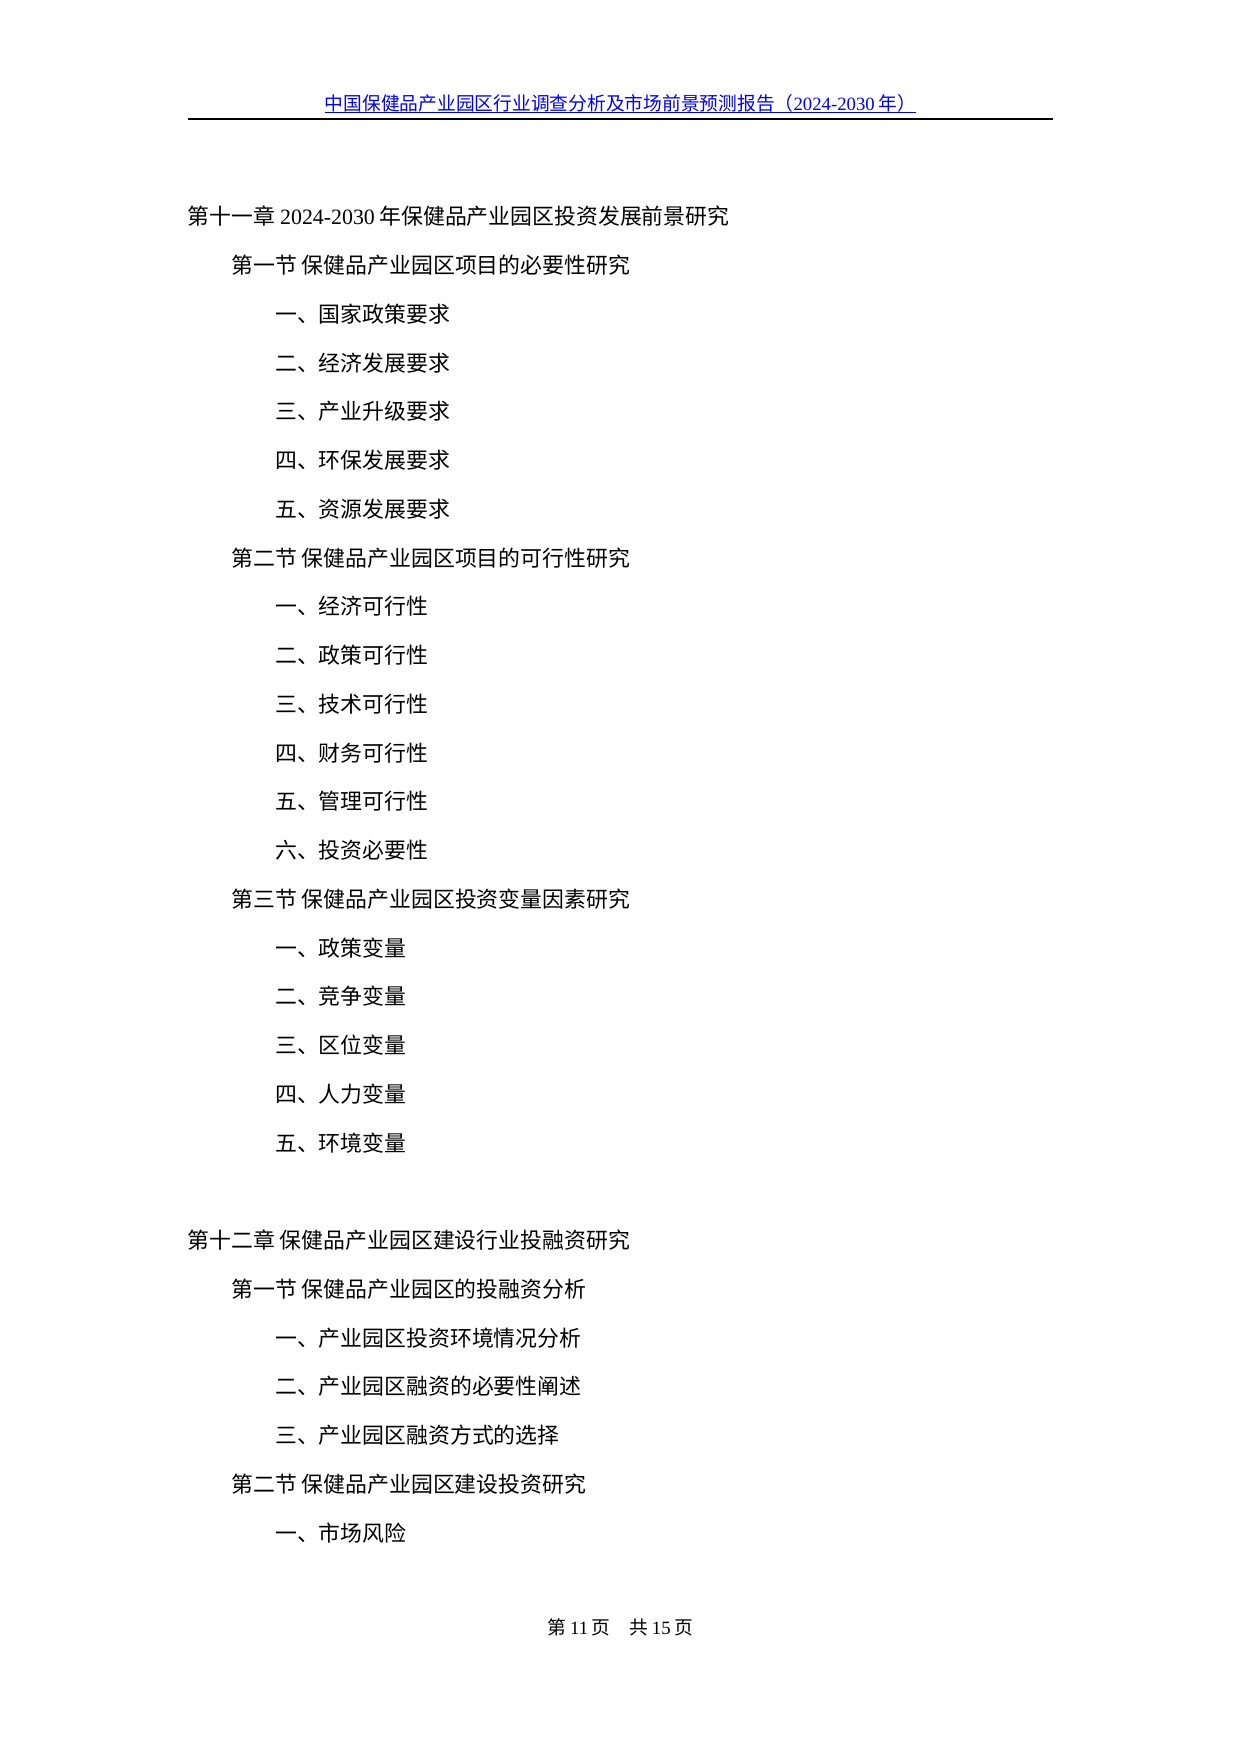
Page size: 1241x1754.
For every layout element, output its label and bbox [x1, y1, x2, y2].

text [187, 150, 1053, 1548]
